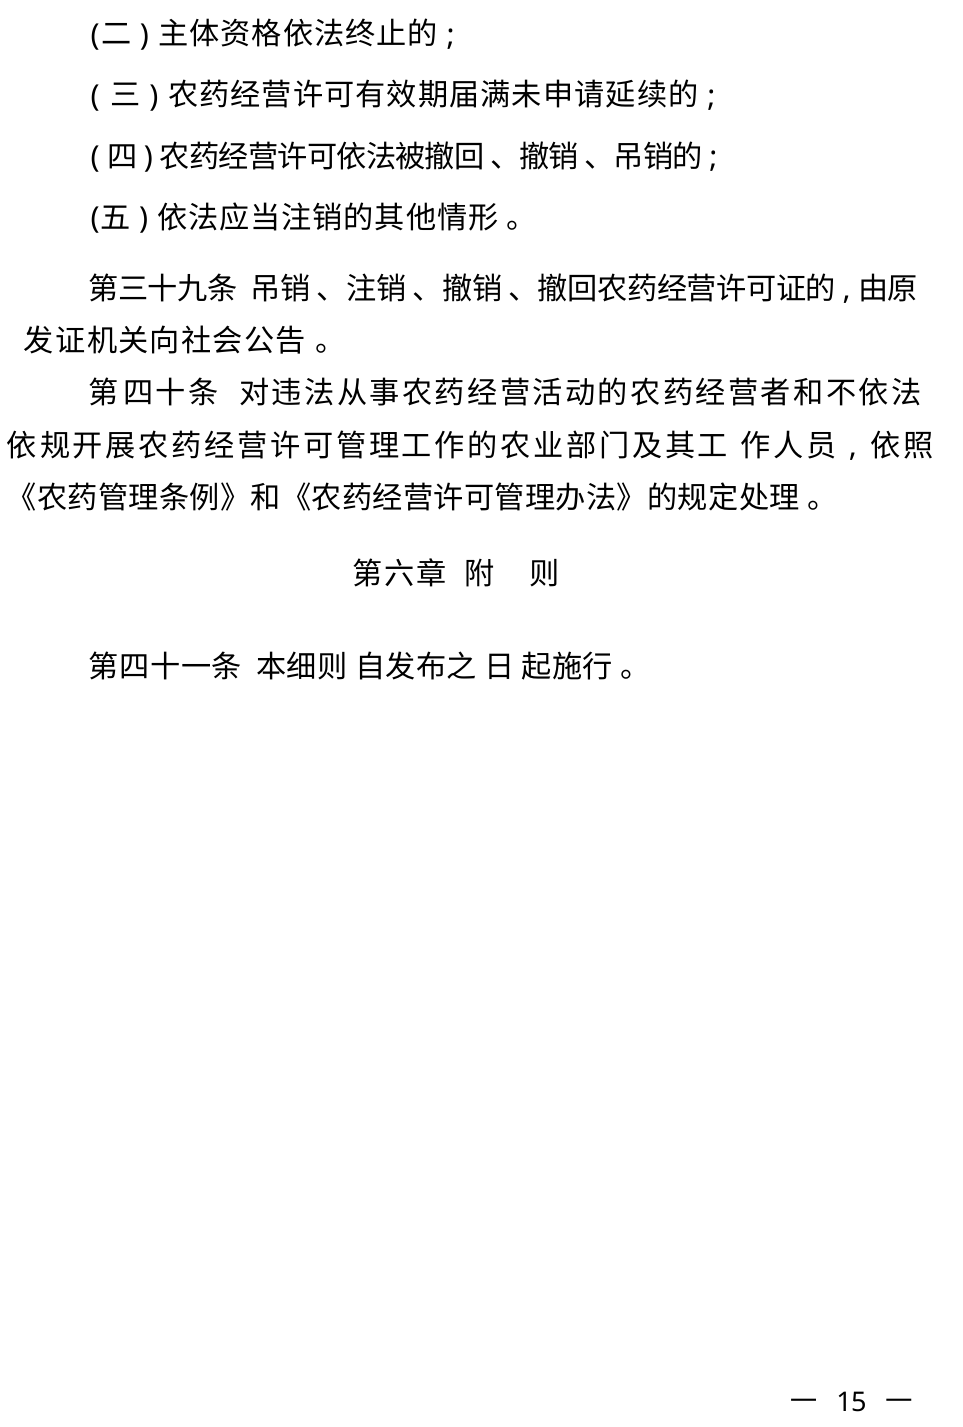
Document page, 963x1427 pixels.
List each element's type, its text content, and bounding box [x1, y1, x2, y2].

text 第四十条 对违法从事农药经营活动的农药经营者和不依法 依规开展农药经营许可管理工作的农业部门及其工 作人员 , 依照 《农药管理条例》和《农药经营许可管理办法》的规定处理 。 [7, 368, 941, 517]
text 第三十九条 吊销 、注销 、撤销 、撤回农药经营许可证的 , 由原 发证机关向社会公告 。 [23, 265, 941, 360]
text ( 三 ) 农药经营许可有效期届满未申请延续的 ; [90, 71, 941, 126]
text ( 四 ) 农药经营许可依法被撤回 、撤销 、吊销的 ; [90, 132, 941, 187]
text 第六章 附 则 [352, 554, 941, 592]
text (五 ) 依法应当注销的其他情形 。 [90, 193, 941, 249]
text 第四十一条 本细则 自发布之 日 起施行 。 [88, 648, 941, 685]
text (二 ) 主体资格依法终止的 ; [90, 9, 941, 65]
